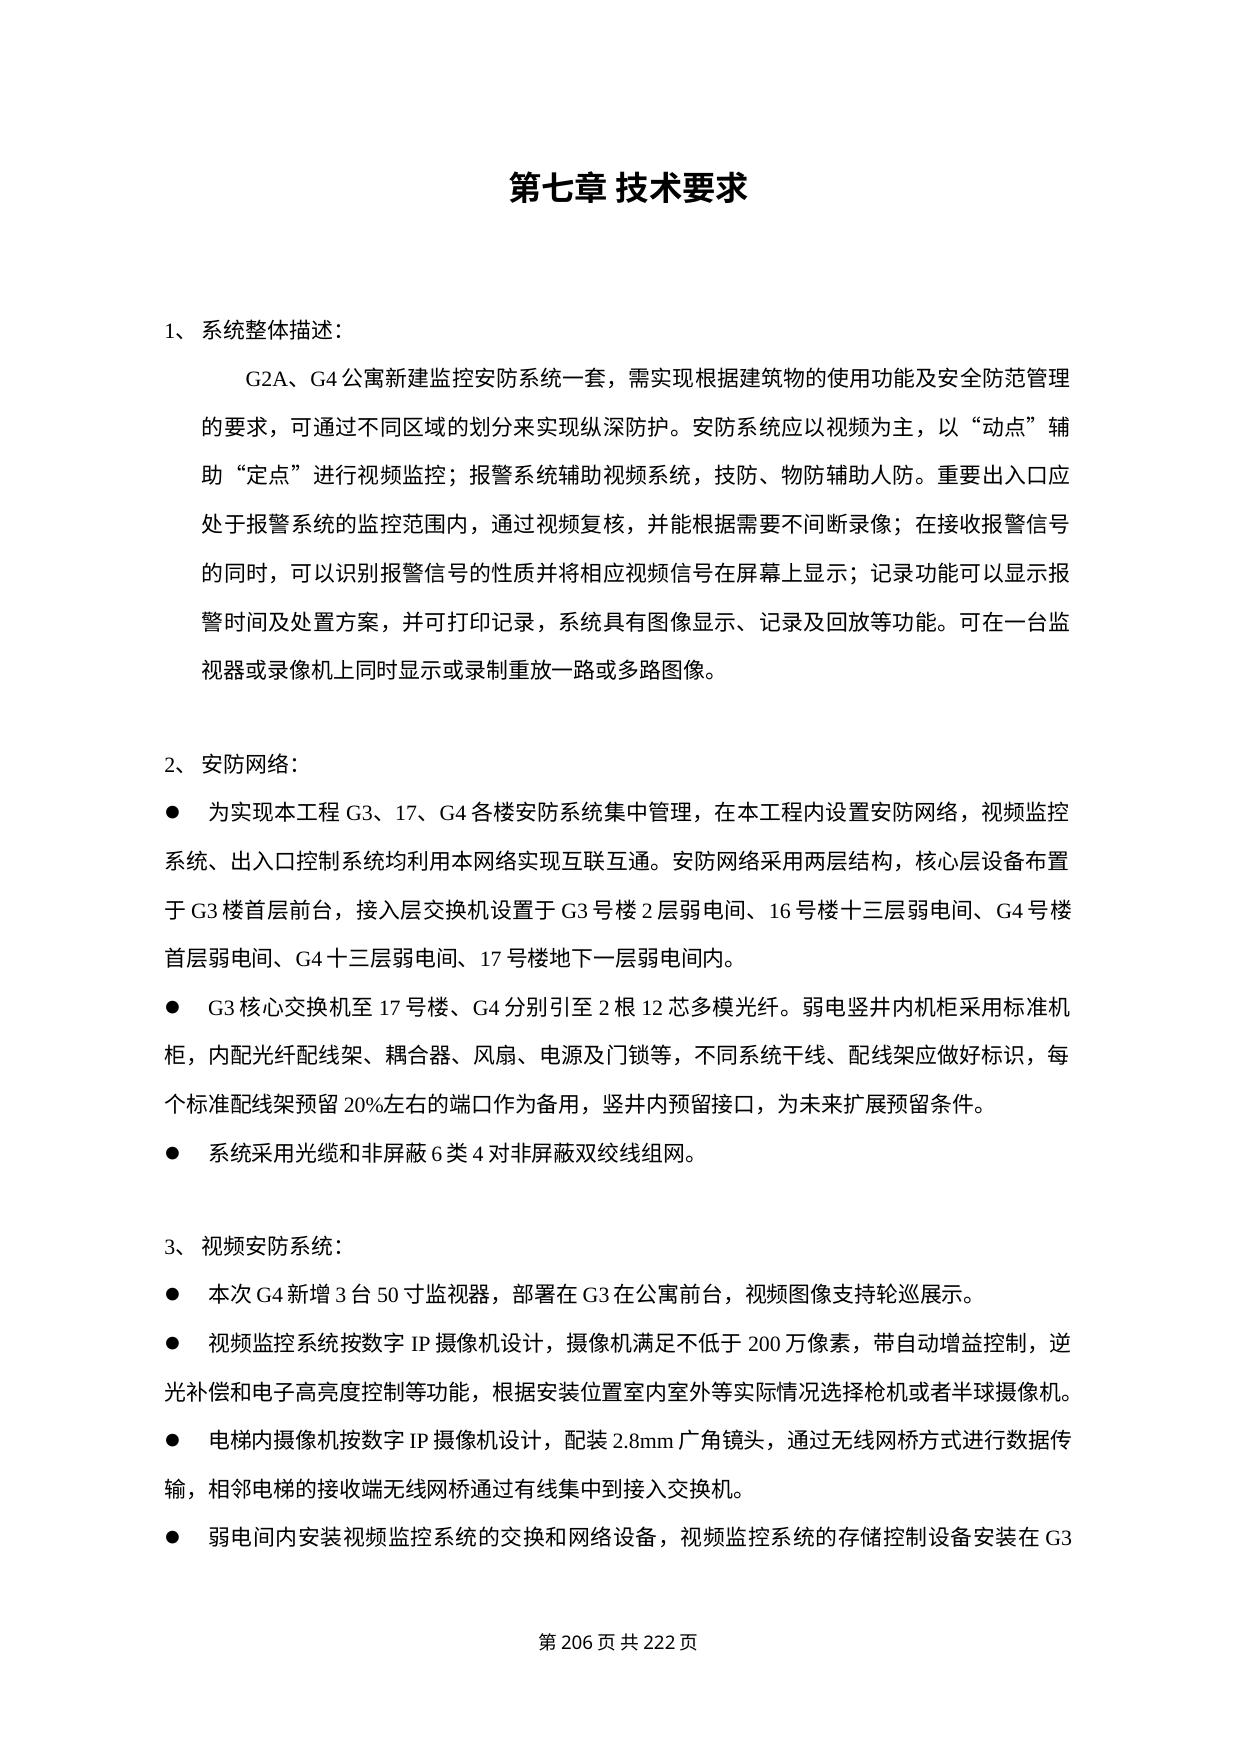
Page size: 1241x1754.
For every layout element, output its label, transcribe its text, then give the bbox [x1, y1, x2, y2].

list 视频安防系统： [164, 1229, 1072, 1261]
list 安防网络： [164, 746, 1072, 779]
list 为实现本工程G3、17、G4各楼安防系统集中管理，在本工程内设置安防网络，视频监控系统、出入口控制系统均利用本网络实现互联互通。安防网络采用两层结构，核心层设备布置于G3楼首层前台，接入层交换机设置于G3号楼2层弱电间、16号楼十三层弱电间、G4号楼首层弱电间、G4十三层弱电间、17号楼地下一层弱电间内。 [164, 795, 1072, 973]
list 视频监控系统按数字IP摄像机设计，摄像机满足不低于200万像素，带自动增益控制，逆光补偿和电子高亮度控制等功能，根据安装位置室内室外等实际情况选择枪机或者半球摄像机。 [164, 1325, 1072, 1407]
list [164, 1519, 1072, 1552]
list 系统整体描述： [164, 312, 1072, 345]
list 本次G4新增3台50寸监视器，部署在G3在公寓前台，视频图像支持轮巡展示。 [164, 1277, 1072, 1309]
subtitle 技术要求 [164, 154, 1072, 219]
list G3核心交换机至17号楼、G4分别引至2根12芯多模光纤。弱电竖井内机柜采用标准机柜，内配光纤配线架、耦合器、风扇、电源及门锁等，不同系统干线、配线架应做好标识，每个标准配线架预留20%左右的端口作为备用，竖井内预留接口，为未来扩展预留条件。 [164, 989, 1072, 1119]
text G2A、G4公寓新建监控安防系统一套，需实现根据建筑物的使用功能及安全防范管理的要求，可通过不同区域的划分来实现纵深防护。安防系统应以视频为主，以“动点”辅助“定点”进行视频监控；报警系统辅助视频系统，技防、物防辅助人防。重要出入口应处于报警系统的监控范围内，通过视频复核，并能根据需要不间断录像；在接收报警信号的同时，可以识别报警信号的性质并将相应视频信号在屏幕上显示；记录功能可以显示报警时间及处置方案，并可打印记录，系统具有图像显示、记录及回放等功能。可在一台监视器或录像机上同时显示或录制重放一路或多路图像。 [202, 361, 1072, 686]
list 系统采用光缆和非屏蔽6类4对非屏蔽双绞线组网。 [164, 1135, 1072, 1168]
list 电梯内摄像机按数字IP摄像机设计，配装2.8mm广角镜头，通过无线网桥方式进行数据传输，相邻电梯的接收端无线网桥通过有线集中到接入交换机。 [164, 1422, 1072, 1504]
